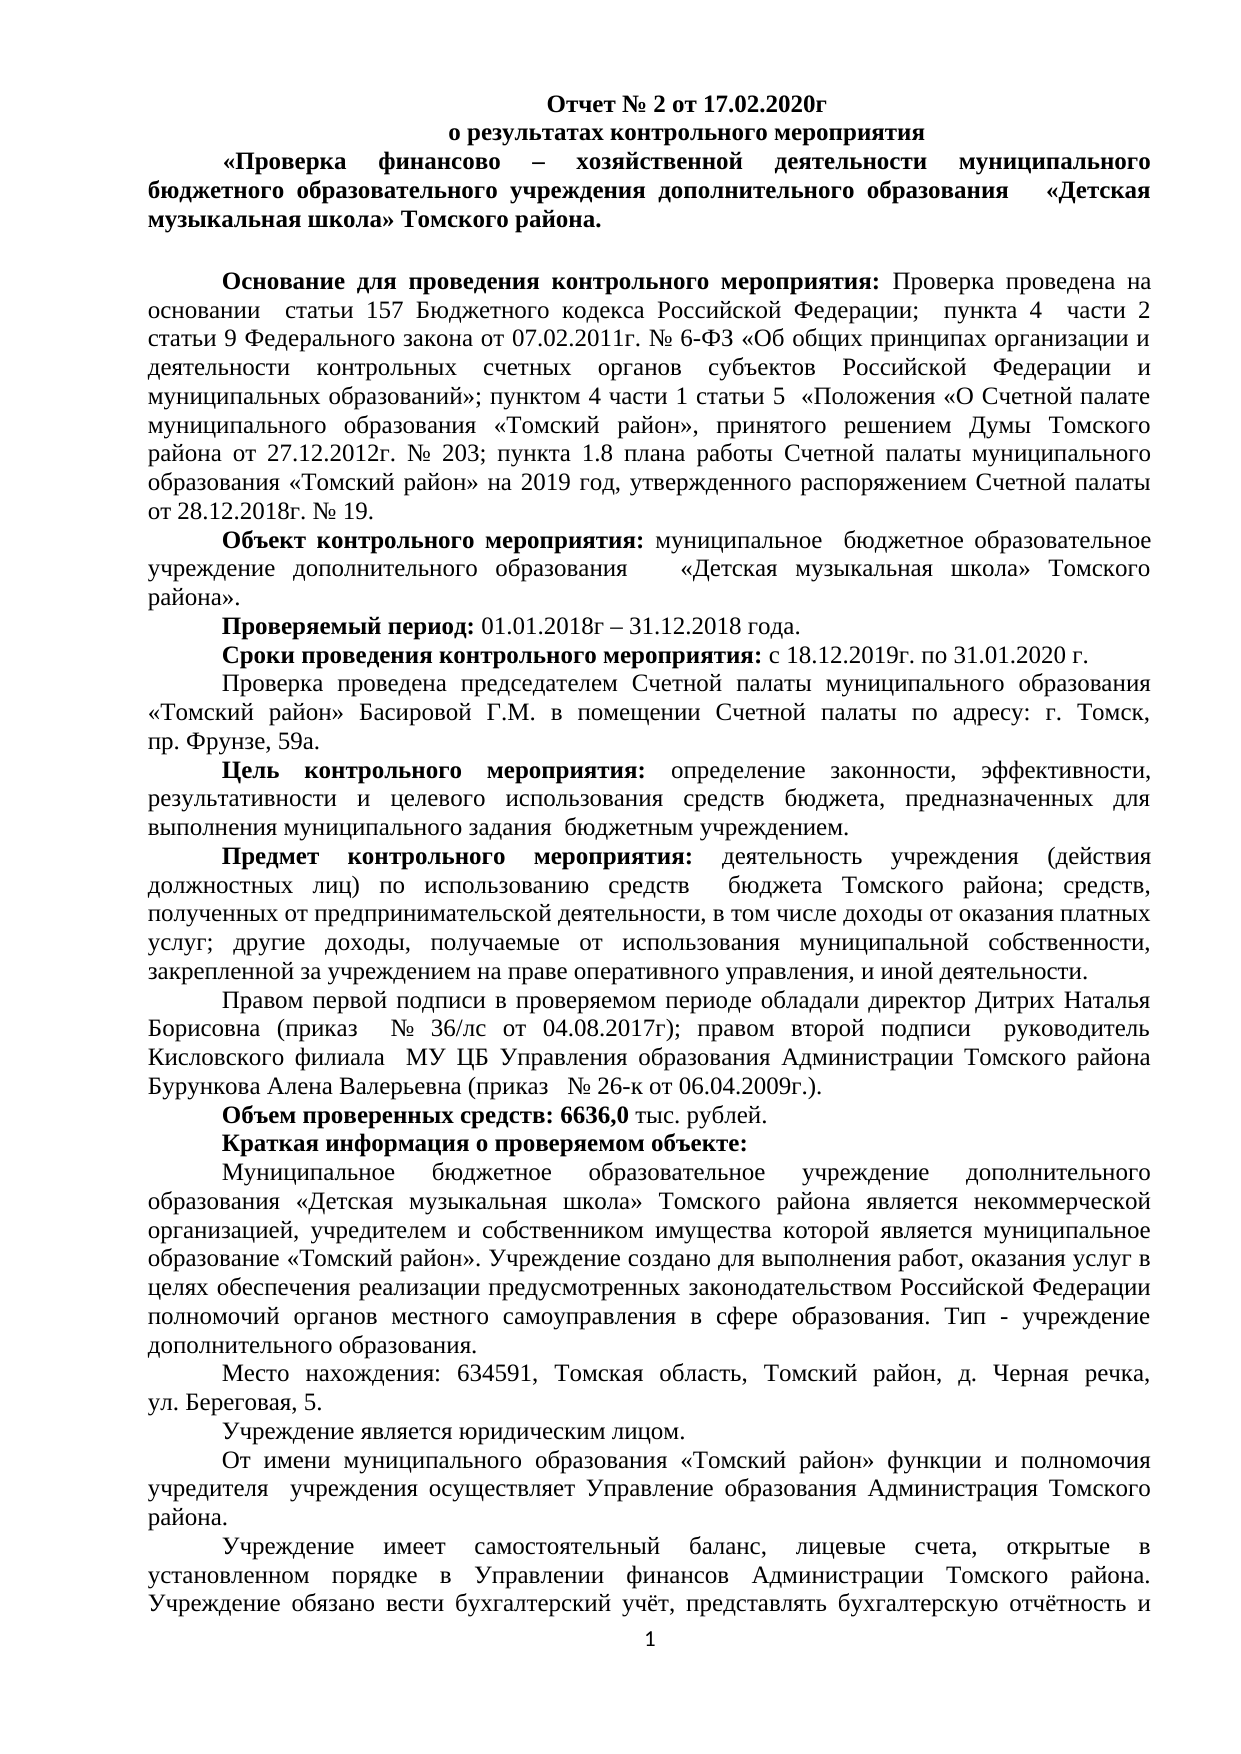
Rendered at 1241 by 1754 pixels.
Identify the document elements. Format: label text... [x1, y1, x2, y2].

text Учреждение является юридическим лицом. [148, 1416, 1152, 1445]
text Правом первой подписи в проверяемом периоде обладали директор Дитрих Наталья Борисовна (приказ № 36/лс от 04.08.2017г); правом второй подписи руководитель Кисловского филиала МУ ЦБ Управления образования Администрации Томского района Бурункова Алена Валерьевна (приказ № 26-к от 06.04.2009г.). [148, 985, 1152, 1100]
text Объем проверенных средств: 6636,0 тыс. рублей. [148, 1100, 1152, 1128]
text Проверяемый период: 01.01.2018г – 31.12.2018 года. [148, 611, 1152, 640]
text От имени муниципального образования «Томский район» функции и полномочия учредителя учреждения осуществляет Управление образования Администрация Томского района. [148, 1445, 1152, 1531]
text Предмет контрольного мероприятия: деятельность учреждения (действия должностных лиц) по использованию средств бюджета Томского района; средств, полученных от предпринимательской деятельности, в том числе доходы от оказания платных услуг; другие доходы, получаемые от использования муниципальной собственности, закрепленной за учреждением на праве оперативного управления, и иной деятельности. [148, 841, 1152, 985]
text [148, 1531, 1152, 1617]
text «Проверка финансово – хозяйственной деятельности муниципального бюджетного образовательного учреждения дополнительного образования «Детская музыкальная школа» Томского района. [148, 146, 1152, 232]
text Место нахождения: 634591, Томская область, Томский район, д. Черная речка, ул. Береговая, 5. [148, 1358, 1152, 1416]
text Объект контрольного мероприятия: муниципальное бюджетное образовательное учреждение дополнительного образования «Детская музыкальная школа» Томского района». [148, 525, 1152, 611]
text Сроки проведения контрольного мероприятия: с 18.12.2019г. по 31.01.2020 г. [148, 640, 1152, 668]
text о результатах контрольного мероприятия [148, 117, 1152, 146]
text Муниципальное бюджетное образовательное учреждение дополнительного образования «Детская музыкальная школа» Томского района является некоммерческой организацией, учредителем и собственником имущества которой является муниципальное образование «Томский район». Учреждение создано для выполнения работ, оказания услуг в целях обеспечения реализации предусмотренных законодательством Российской Федерации полномочий органов местного самоуправления в сфере образования. Тип - учреждение дополнительного образования. [148, 1157, 1152, 1358]
text Проверка проведена председателем Счетной палаты муниципального образования «Томский район» Басировой Г.М. в помещении Счетной палаты по адресу: г. Томск, пр. Фрунзе, 59а. [148, 668, 1152, 755]
text Цель контрольного мероприятия: определение законности, эффективности, результативности и целевого использования средств бюджета, предназначенных для выполнения муниципального задания бюджетным учреждением. [148, 755, 1152, 841]
text Отчет № 2 от 17.02.2020г [148, 89, 1152, 117]
text Краткая информация о проверяемом объекте: [148, 1128, 1152, 1157]
text Основание для проведения контрольного мероприятия: Проверка проведена на основании статьи 157 Бюджетного кодекса Российской Федерации; пункта 4 части 2 статьи 9 Федерального закона от 07.02.2011г. № 6-ФЗ «Об общих принципах организации и деятельности контрольных счетных органов субъектов Российской Федерации и муниципальных образований»; пунктом 4 части 1 статьи 5 «Положения «О Счетной палате муниципального образования «Томский район», принятого решением Думы Томского района от 27.12.2012г. № 203; пункта 1.8 плана работы Счетной палаты муниципального образования «Томский район» на 2019 год, утвержденного распоряжением Счетной палаты от 28.12.2018г. № 19. [148, 266, 1152, 525]
